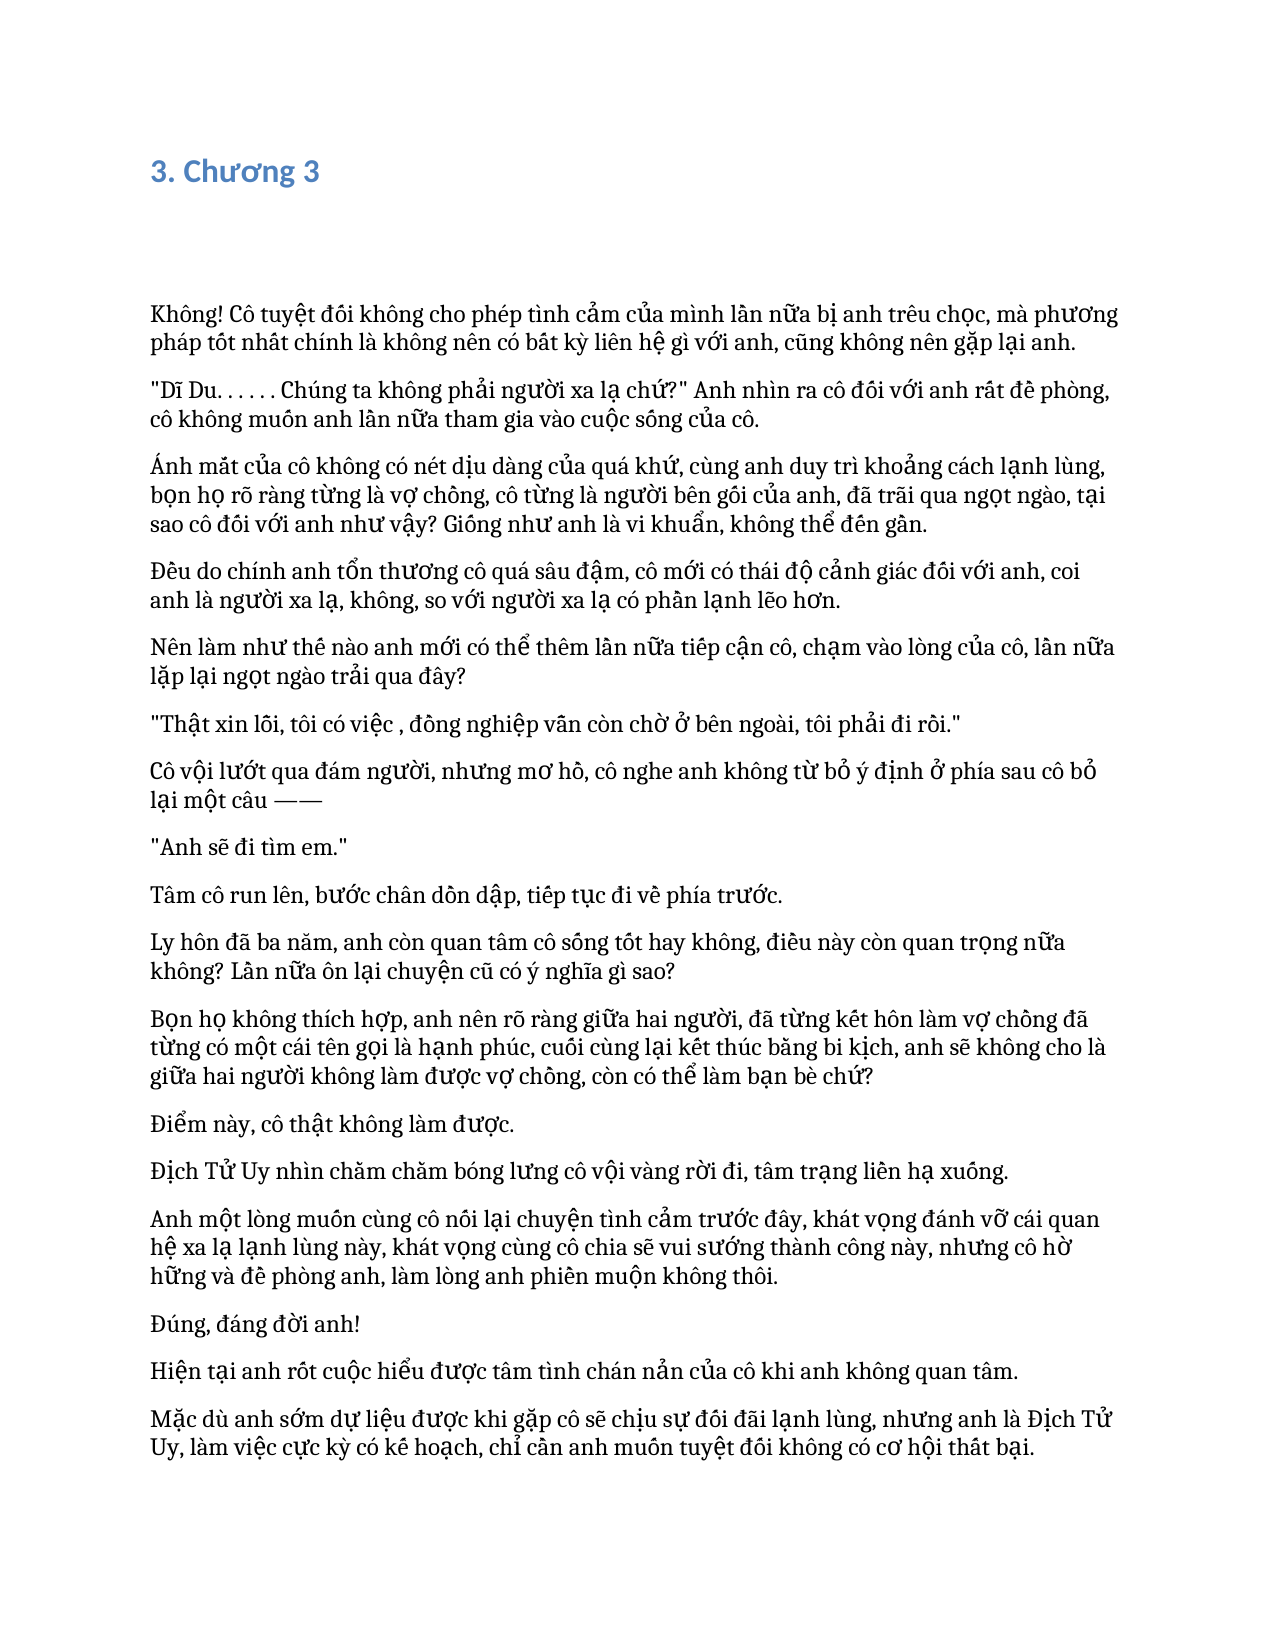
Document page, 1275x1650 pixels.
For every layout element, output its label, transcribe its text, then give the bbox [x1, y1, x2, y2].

text Cô vội lướt qua đám người, nhưng mơ hồ, cô nghe anh không từ bỏ ý định ở phía sau cô bỏ lại một câu —— [150, 757, 1125, 814]
text Mặc dù anh sớm dự liệu được khi gặp cô sẽ chịu sự đối đãi lạnh lùng, nhưng anh là Địch Tử Uy, làm việc cực kỳ có kế hoạch, chỉ cần anh muốn tuyệt đối không có cơ hội thất bại. [150, 1404, 1125, 1462]
text Nên làm như thế nào anh mới có thể thêm lần nữa tiếp cận cô, chạm vào lòng của cô, lần nữa lặp lại ngọt ngào trải qua đây? [150, 633, 1125, 691]
text Không! Cô tuyệt đối không cho phép tình cảm của mình lần nữa bị anh trêu chọc, mà phương pháp tốt nhất chính là không nên có bất kỳ liên hệ gì với anh, cũng không nên gặp lại anh. [150, 299, 1125, 357]
text "Thật xin lỗi, tôi có việc , đồng nghiệp vẫn còn chờ ở bên ngoài, tôi phải đi rồi." [150, 709, 1125, 738]
text Bọn họ không thích hợp, anh nên rõ ràng giữa hai người, đã từng kết hôn làm vợ chồng đã từng có một cái tên gọi là hạnh phúc, cuối cùng lại kết thúc bằng bi kịch, anh sẽ không cho là giữa hai người không làm được vợ chồng, còn có thể làm bạn bè chứ? [150, 1004, 1125, 1091]
subtitle 3. Chương 3 [150, 150, 1125, 191]
text Ly hôn đã ba năm, anh còn quan tâm cô sống tốt hay không, điều này còn quan trọng nữa không? Lần nữa ôn lại chuyện cũ có ý nghĩa gì sao? [150, 928, 1125, 986]
text "Anh sẽ đi tìm em." [150, 833, 1125, 862]
text Ánh mắt của cô không có nét dịu dàng của quá khứ, cùng anh duy trì khoảng cách lạnh lùng, bọn họ rõ ràng từng là vợ chồng, cô từng là người bên gối của anh, đã trãi qua ngọt ngào, tại sao cô đối với anh như vậy? Giống như anh là vi khuẩn, không thể đến gần. [150, 452, 1125, 538]
text Đúng, đáng đời anh! [150, 1309, 1125, 1338]
text Anh một lòng muốn cùng cô nối lại chuyện tình cảm trước đây, khát vọng đánh vỡ cái quan hệ xa lạ lạnh lùng này, khát vọng cùng cô chia sẽ vui sướng thành công này, nhưng cô hờ hững và đề phòng anh, làm lòng anh phiền muộn không thôi. [150, 1204, 1125, 1291]
text Đều do chính anh tổn thương cô quá sâu đậm, cô mới có thái độ cảnh giác đối với anh, coi anh là người xa lạ, không, so với người xa lạ có phần lạnh lẽo hơn. [150, 557, 1125, 614]
text "Dĩ Du. . . . . . Chúng ta không phải người xa lạ chứ?" Anh nhìn ra cô đối với anh rất đề phòng, cô không muốn anh lần nữa tham gia vào cuộc sống của cô. [150, 376, 1125, 433]
text Địch Tử Uy nhìn chằm chằm bóng lưng cô vội vàng rời đi, tâm trạng liền hạ xuống. [150, 1157, 1125, 1186]
text Điểm này, cô thật không làm được. [150, 1109, 1125, 1138]
text Hiện tại anh rốt cuộc hiểu được tâm tình chán nản của cô khi anh không quan tâm. [150, 1357, 1125, 1386]
text Tâm cô run lên, bước chân dồn dập, tiếp tục đi về phía trước. [150, 881, 1125, 909]
